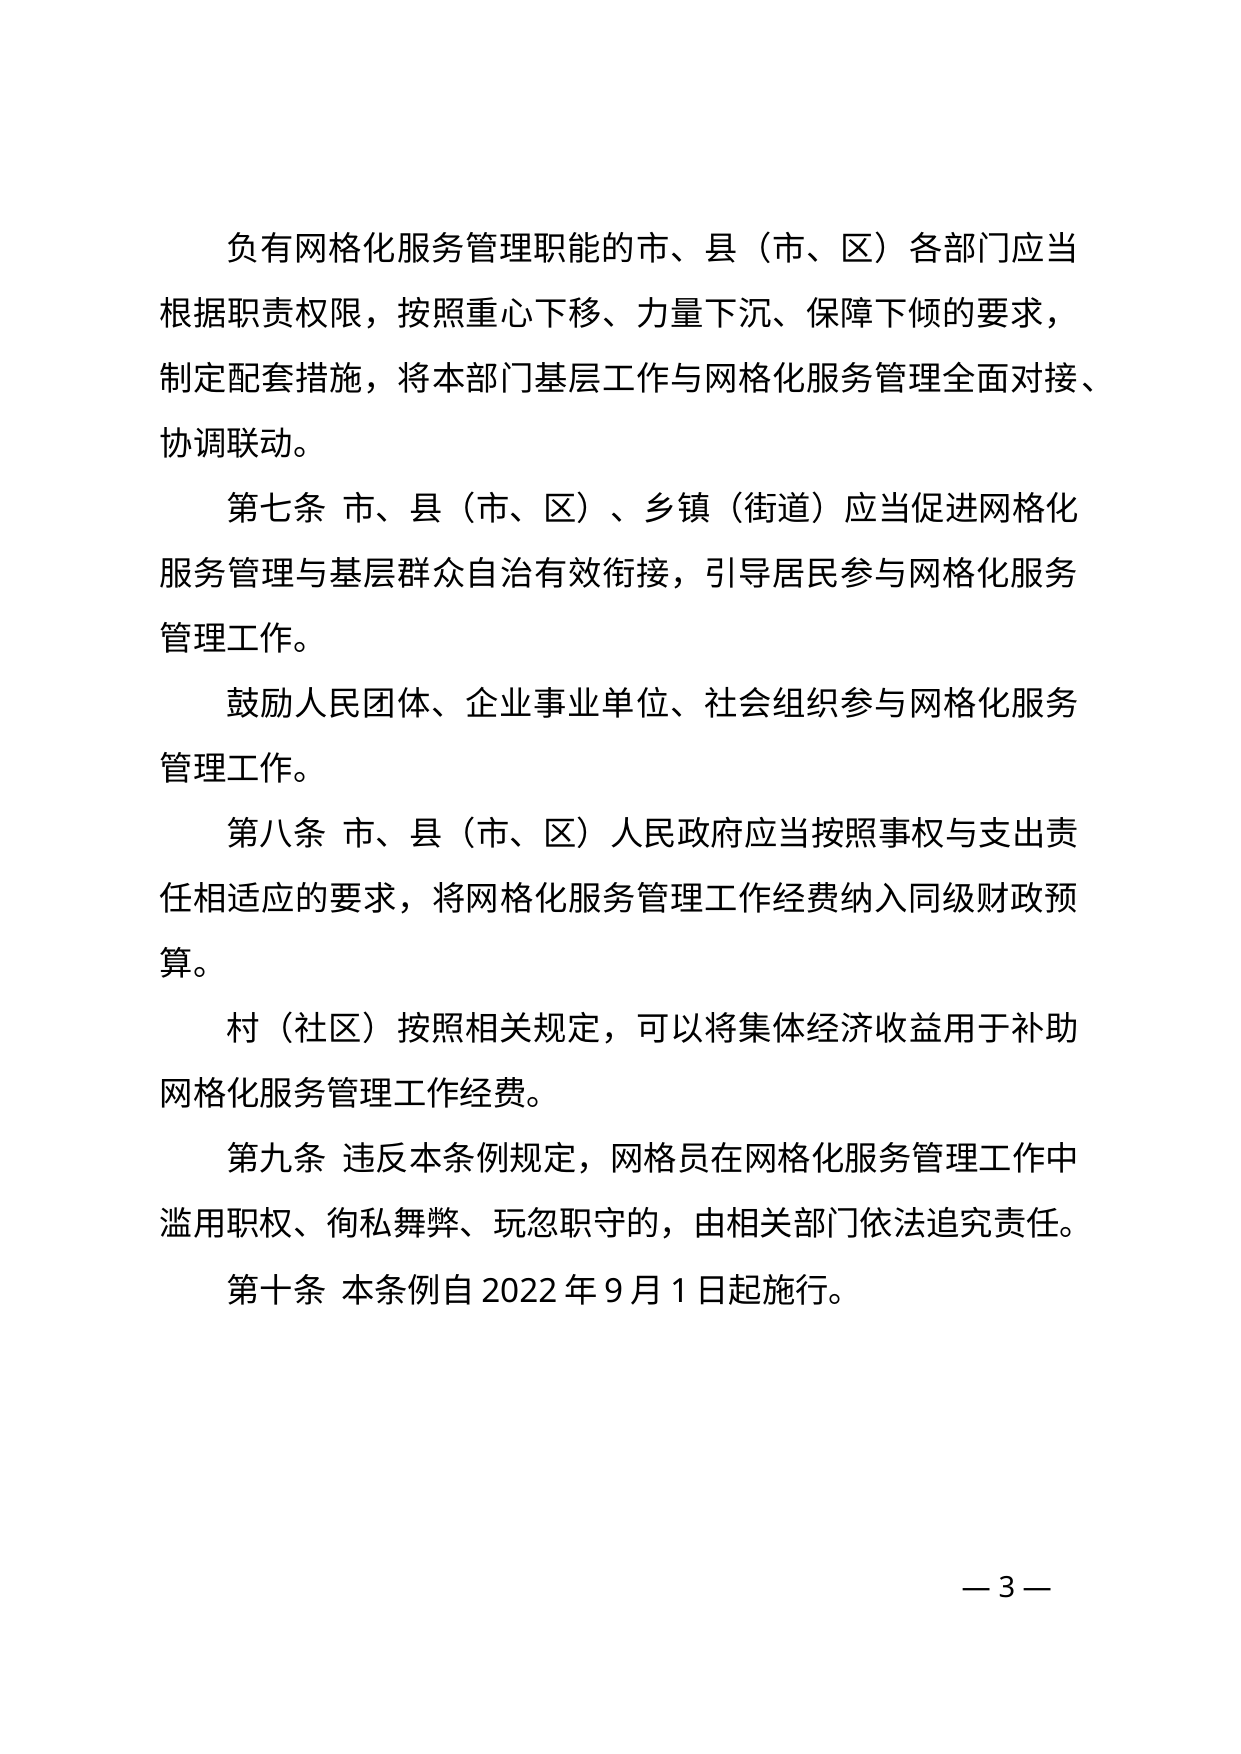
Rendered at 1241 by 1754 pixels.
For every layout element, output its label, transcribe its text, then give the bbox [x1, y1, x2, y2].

text 第八条 市、县（市、区）人民政府应当按照事权与支出责任相适应的要求，将网格化服务管理工作经费纳入同级财政预算。 [159, 799, 1081, 994]
text 第九条 违反本条例规定，网格员在网格化服务管理工作中滥用职权、徇私舞弊、玩忽职守的，由相关部门依法追究责任。 [159, 1124, 1081, 1254]
text 村（社区）按照相关规定，可以将集体经济收益用于补助网格化服务管理工作经费。 [159, 994, 1081, 1124]
text 第十条 本条例自2022年9月1日起施行。 [159, 1254, 1081, 1315]
text 负有网格化服务管理职能的市、县（市、区）各部门应当根据职责权限，按照重心下移、力量下沉、保障下倾的要求，制定配套措施，将本部门基层工作与网格化服务管理全面对接、协调联动。 [159, 214, 1081, 474]
text 鼓励人民团体、企业事业单位、社会组织参与网格化服务管理工作。 [159, 669, 1081, 799]
text 第七条 市、县（市、区）、乡镇（街道）应当促进网格化服务管理与基层群众自治有效衔接，引导居民参与网格化服务管理工作。 [159, 474, 1081, 669]
